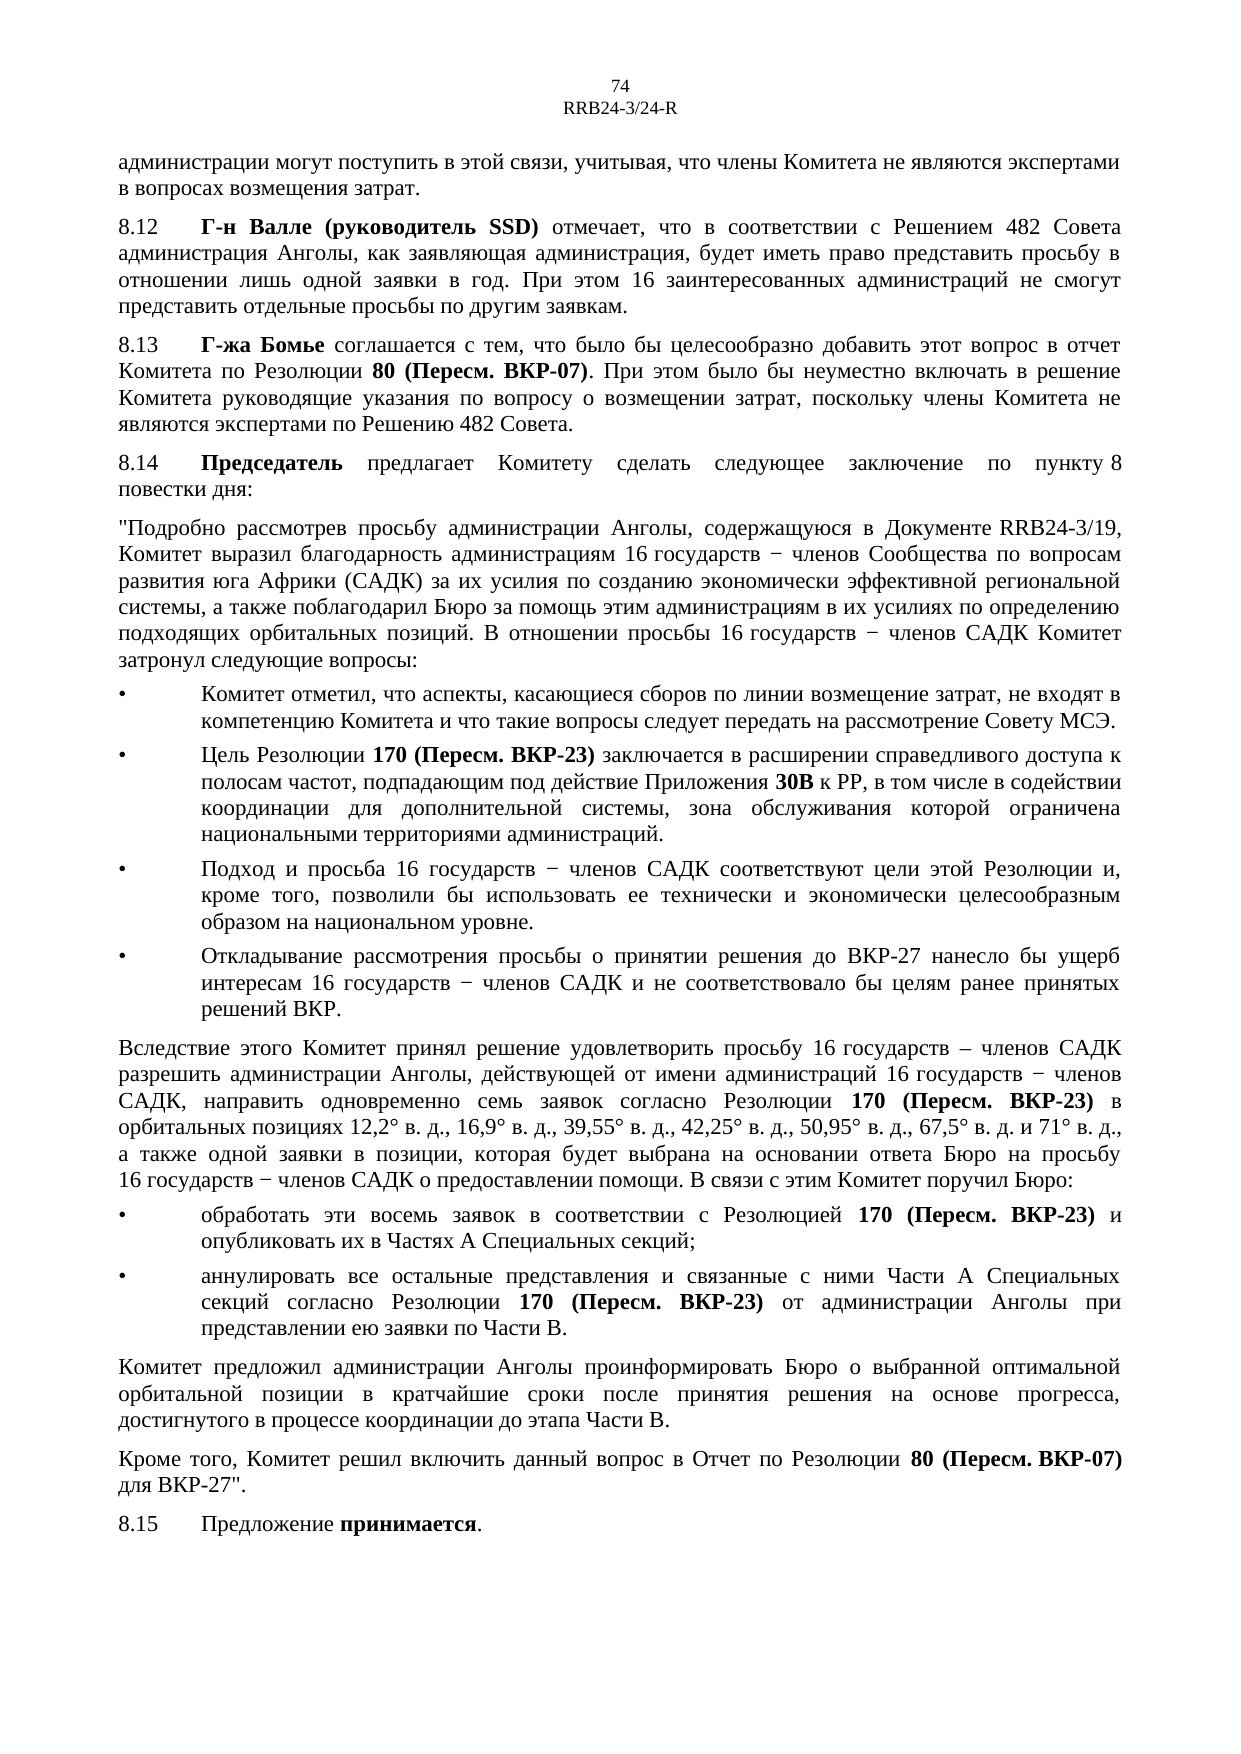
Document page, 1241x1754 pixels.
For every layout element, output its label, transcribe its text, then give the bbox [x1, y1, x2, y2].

text • Цель Резолюции 170 (Пересм. ВКР-23) заключается в расширении справедливого доступа к полосам частот, подпадающим под действие Приложения 30B к РР, в том числе в содействии координации для дополнительной системы, зона обслуживания которой ограничена национальными территориями администраций. [118, 741, 1122, 847]
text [118, 148, 1122, 200]
text 8.13 Г-жа Бомье соглашается с тем, что было бы целесообразно добавить этот вопрос в отчет Комитета по Резолюции 80 (Пересм. ВКР-07). При этом было бы неуместно включать в решение Комитета руководящие указания по вопросу о возмещении затрат, поскольку члены Комитета не являются экспертами по Решению 482 Совета. [118, 331, 1122, 436]
text Вследствие этого Комитет принял решение удовлетворить просьбу 16 государств – членов САДК разрешить администрации Анголы, действующей от имени администраций 16 государств − членов САДК, направить одновременно семь заявок согласно Резолюции 170 (Пересм. ВКР-23) в орбитальных позициях 12,2° в. д., 16,9° в. д., 39,55° в. д., 42,25° в. д., 50,95° в. д., 67,5° в. д. и 71° в. д., а также одной заявки в позиции, которая будет выбрана на основании ответа Бюро на просьбу 16 государств − членов САДК о предоставлении помощи. В связи с этим Комитет поручил Бюро: [118, 1034, 1122, 1192]
text "Подробно рассмотрев просьбу администрации Анголы, содержащуюся в Документе RRB24-3/19, Комитет выразил благодарность администрациям 16 государств − членов Сообщества по вопросам развития юга Африки (САДК) за их усилия по созданию экономически эффективной региональной системы, а также поблагодарил Бюро за помощь этим администрациям в их усилиях по определению подходящих орбитальных позиций. В отношении просьбы 16 государств − членов САДК Комитет затронул следующие вопросы: [118, 514, 1122, 672]
text • Подход и просьба 16 государств − членов САДК соответствуют цели этой Резолюции и, кроме того, позволили бы использовать ее технически и экономически целесообразным образом на национальном уровне. [118, 855, 1122, 934]
text • обработать эти восемь заявок в соответствии с Резолюцией 170 (Пересм. ВКР-23) и опубликовать их в Частях А Специальных секций; [118, 1201, 1122, 1253]
text • Комитет отметил, что аспекты, касающиеся сборов по линии возмещение затрат, не входят в компетенцию Комитета и что такие вопросы следует передать на рассмотрение Совету МСЭ. [118, 680, 1122, 733]
text Кроме того, Комитет решил включить данный вопрос в Отчет по Резолюции 80 (Пересм. ВКР‑07) для ВКР-27". [118, 1445, 1122, 1497]
text 8.14 Председатель предлагает Комитету сделать следующее заключение по пункту 8 повестки дня: [118, 449, 1122, 501]
text 8.15 Предложение принимается. [118, 1510, 1122, 1536]
text Комитет предложил администрации Анголы проинформировать Бюро о выбранной оптимальной орбитальной позиции в кратчайшие сроки после принятия решения на основе прогресса, достигнутого в процессе координации до этапа Части B. [118, 1353, 1122, 1432]
text • Откладывание рассмотрения просьбы о принятии решения до ВКР-27 нанесло бы ущерб интересам 16 государств − членов САДК и не соответствовало бы целям ранее принятых решений ВКР. [118, 943, 1122, 1022]
text 8.12 Г-н Валле (руководитель SSD) отмечает, что в соответствии с Решением 482 Совета администрация Анголы, как заявляющая администрация, будет иметь право представить просьбу в отношении лишь одной заявки в год. При этом 16 заинтересованных администраций не смогут представить отдельные просьбы по другим заявкам. [118, 213, 1122, 318]
text • аннулировать все остальные представления и связанные с ними Части А Специальных секций согласно Резолюции 170 (Пересм. ВКР-23) от администрации Анголы при представлении ею заявки по Части В. [118, 1262, 1122, 1341]
